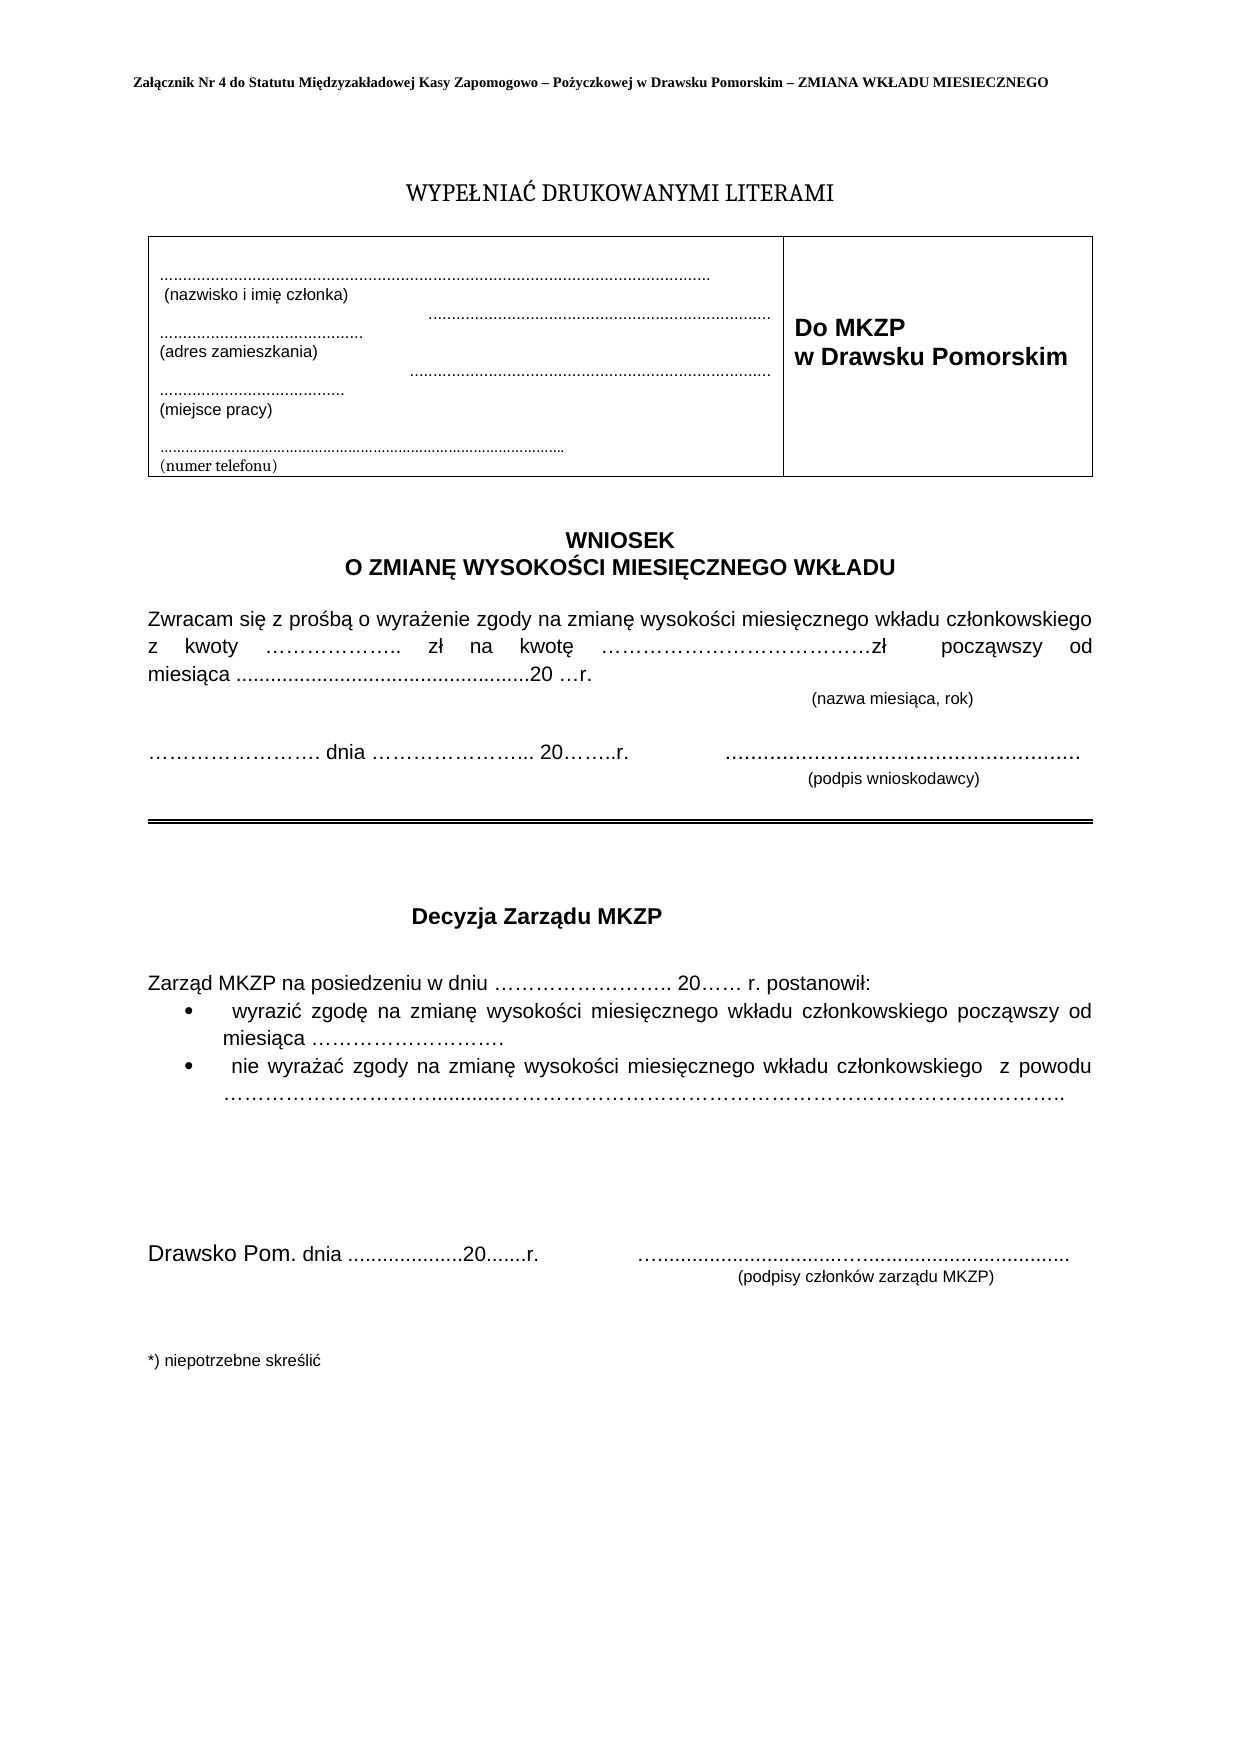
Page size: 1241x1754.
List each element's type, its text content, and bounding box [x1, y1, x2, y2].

text WYPEŁNIAĆ DRUKOWANYMI LITERAMI [148, 178, 1093, 207]
text Drawsko Pom. dnia ....................20.......r. …................................….................................... [148, 1240, 1093, 1267]
text WNIOSEK [148, 527, 1093, 554]
list wyrazić zgodę na zmianę wysokości miesięcznego wkładu członkowskiego począwszy od miesiąca ………………………. [185, 998, 1093, 1050]
text Decyzja Zarządu MKZP [148, 903, 1093, 929]
text O ZMIANĘ WYSOKOŚCI MIESIĘCZNEGO WKŁADU [148, 554, 1093, 580]
text Zwracam się z prośbą o wyrażenie zgody na zmianę wysokości miesięcznego wkładu członkowskiego z kwoty ……………….. zł na kwotę …………………………………zł począwszy od miesiąca ...................................................20 …r. [148, 606, 1093, 685]
table_header ....................................................................................................................... (nazwisko i imię członka) ...................................................................................................................... (adres zamieszkania) ...................................................................................................................... (miejsce pracy) ……………………………………………………………………………………. (numer telefonu) [149, 237, 783, 476]
text (podpisy członków zarządu MKZP) [664, 1267, 1093, 1286]
text *) niepotrzebne skreślić [148, 1351, 1093, 1370]
text (podpis wnioskodawcy) [590, 768, 1093, 788]
list nie wyrażać zgody na zmianę wysokości miesięcznego wkładu członkowskiego z powodu …………………………............……………………………………………………………..……….. [185, 1053, 1093, 1105]
text ……………………. dnia …………………... 20……..r. ........................................................ [148, 738, 1093, 765]
text (nazwa miesiąca, rok) [148, 689, 1093, 708]
table_header Do MKZP w Drawsku Pomorskim [784, 237, 1092, 476]
text Zarząd MKZP na posiedzeniu w dniu …………………….. 20…… r. postanowił: [148, 971, 1093, 995]
